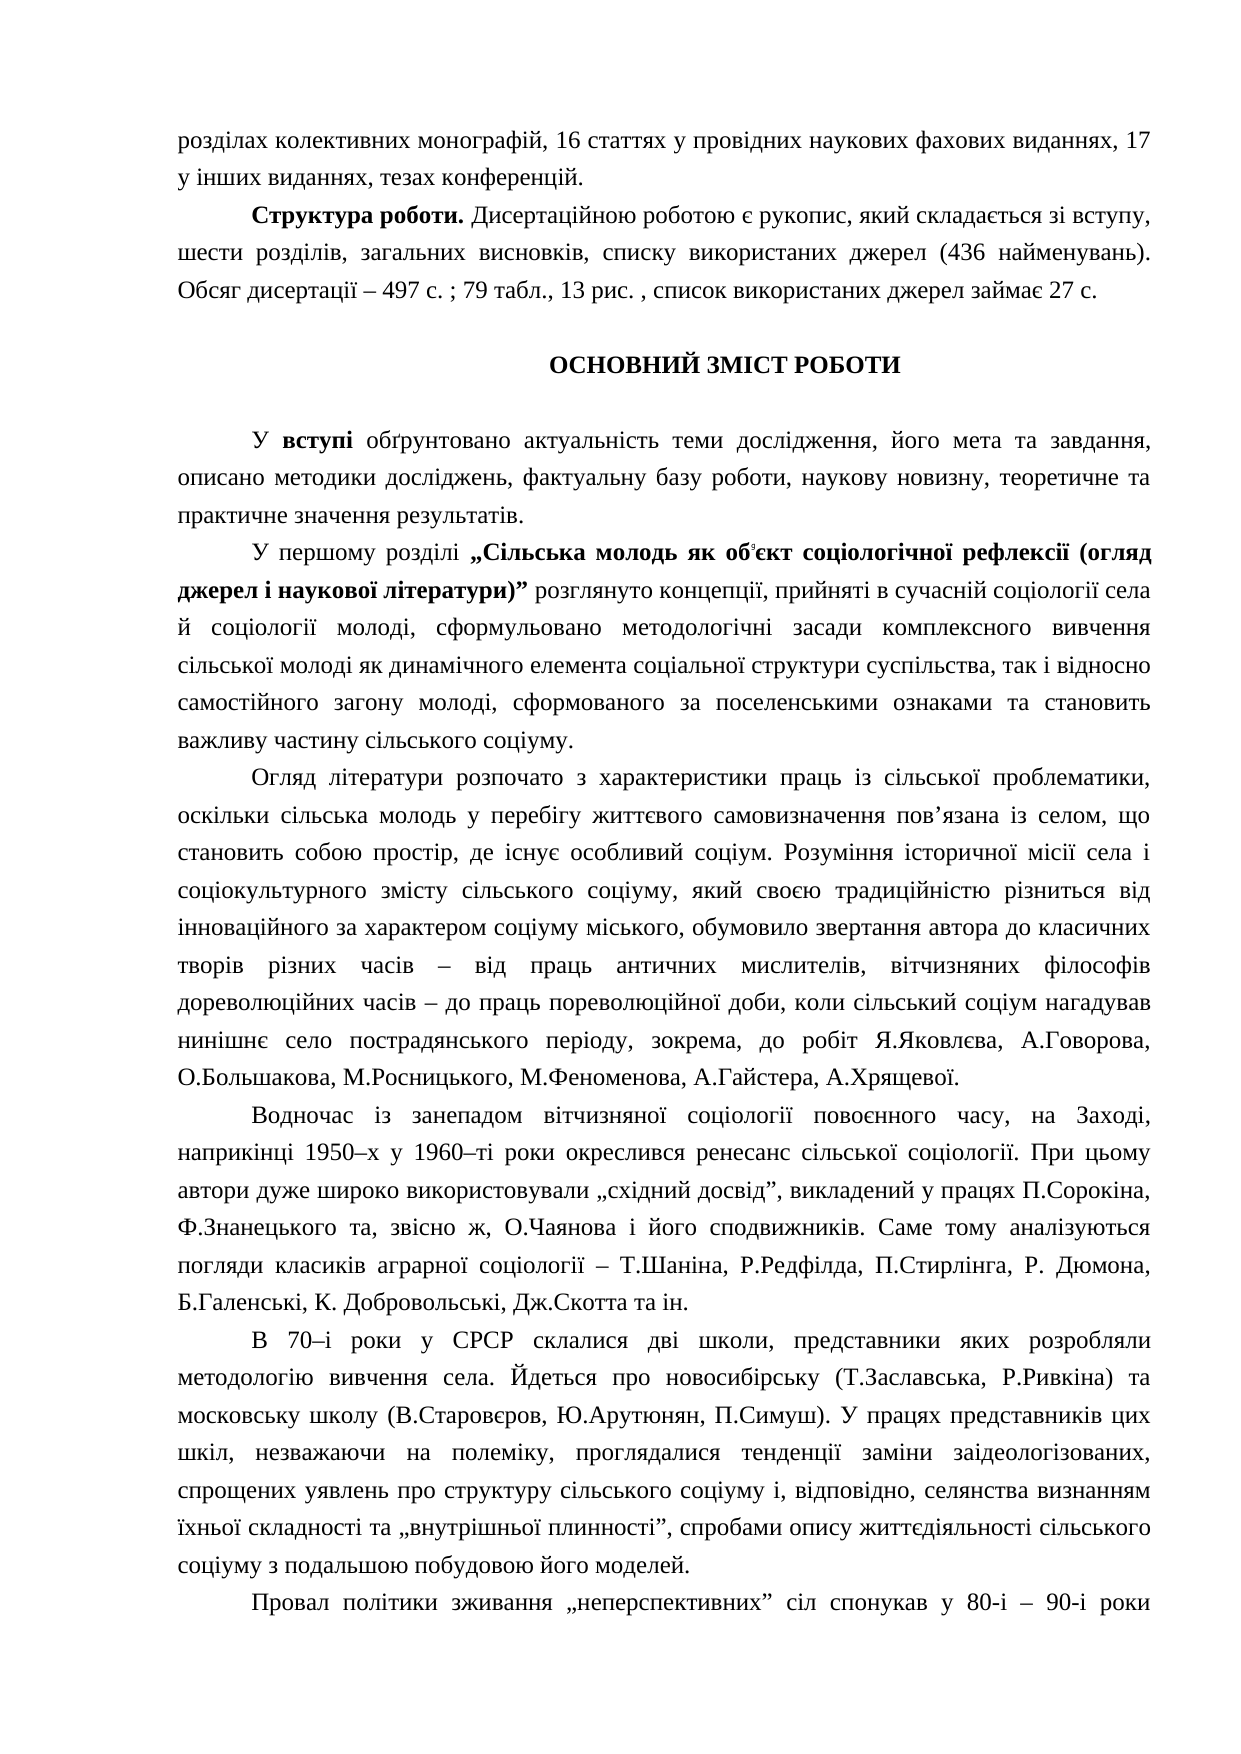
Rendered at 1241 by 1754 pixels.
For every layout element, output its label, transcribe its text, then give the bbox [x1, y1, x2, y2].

text Водночас із занепадом вітчизняної соціології повоєнного часу, на Заході, наприкінці 1950–х у 1960–ті роки окреслився ренесанс сільської соціології. При цьому автори дуже широко використовували „східний досвід”, викладений у працях П.Сорокіна, Ф.Знанецького та, звісно ж, О.Чаянова і його сподвижників. Саме тому аналізуються погляди класиків аграрної соціології – Т.Шаніна, Р.Редфілда, П.Стирлінга, Р. Дюмона, Б.Галенські, К. Добровольські, Дж.Скотта та ін. [177, 1093, 1152, 1318]
text У першому розділі „Сільська молодь як обۥєкт соціологічної рефлексії (огляд джерел і наукової літератури)” розглянуто концепції, прийняті в сучасній соціології села й соціології молоді, сформульовано методологічні засади комплексного вивчення сільської молоді як динамічного елемента соціальної структури суспільства, так і відносно самостійного загону молоді, сформованого за поселенськими ознаками та становить важливу частину сільського соціуму. [177, 531, 1152, 756]
text Огляд літератури розпочато з характеристики праць із сільської проблематики, оскільки сільська молодь у перебігу життєвого самовизначення пов’язана із селом, що становить собою простір, де існує особливий соціум. Розуміння історичної місії села і соціокультурного змісту сільського соціуму, який своєю традиційністю різниться від інноваційного за характером соціуму міського, обумовило звертання автора до класичних творів різних часів – від праць античних мислителів, вітчизняних філософів дореволюційних часів – до праць пореволюційної доби, коли сільський соціум нагадував нинішнє село пострадянського періоду, зокрема, до робіт Я.Яковлєва, А.Говорова, О.Большакова, М.Росницького, М.Феноменова, А.Гайстера, А.Хрящевої. [177, 756, 1152, 1093]
text В 70–і роки у СРСР склалися дві школи, представники яких розробляли методологію вивчення села. Йдеться про новосибірську (Т.Заславська, Р.Ривкіна) та московську школу (В.Старовєров, Ю.Арутюнян, П.Симуш). У працях представників цих шкіл, незважаючи на полеміку, проглядалися тенденції заміни заідеологізованих, спрощених уявлень про структуру сільського соціуму і, відповідно, селянства визнанням їхньої складності та „внутрішньої плинності”, спробами опису життєдіяльності сільського соціуму з подальшою побудовою його моделей. [177, 1318, 1152, 1581]
text ОСНОВНИЙ ЗМІСТ РОБОТИ [177, 343, 1152, 381]
text У вступі обґрунтовано актуальність теми дослідження, його мета та завдання, описано методики досліджень, фактуальну базу роботи, наукову новизну, теоретичне та практичне значення результатів. [177, 418, 1152, 531]
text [177, 1581, 1152, 1618]
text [177, 118, 1152, 193]
text Структура роботи. Дисертаційною роботою є рукопис, який складається зі вступу, шести розділів, загальних висновків, списку використаних джерел (436 найменувань). Обсяг дисертації – 497 с. ; 79 табл., 13 рис. , список використаних джерел займає 27 с. [177, 193, 1152, 306]
